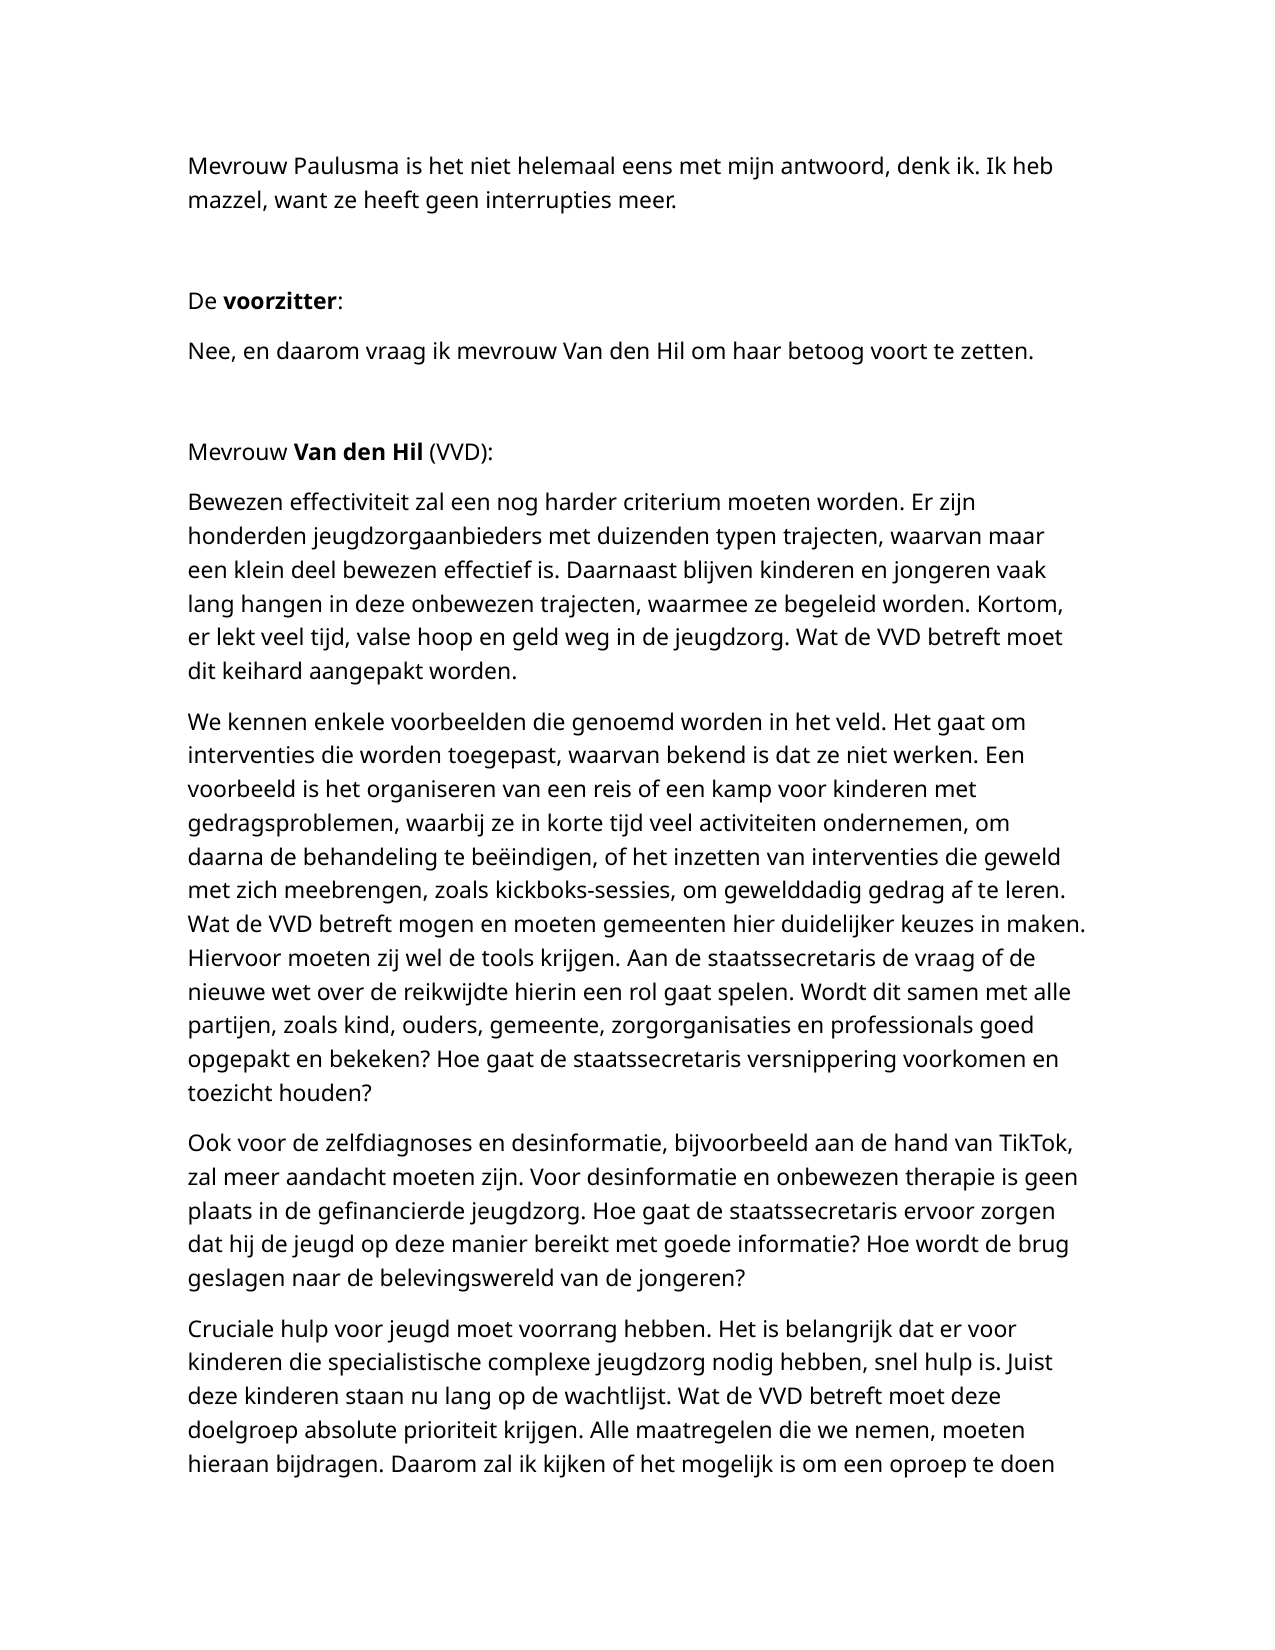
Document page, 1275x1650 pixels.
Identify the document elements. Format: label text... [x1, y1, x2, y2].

text Bewezen effectiviteit zal een nog harder criterium moeten worden. Er zijn honderden jeugdzorgaanbieders met duizenden typen trajecten, waarvan maar een klein deel bewezen effectief is. Daarnaast blijven kinderen en jongeren vaak lang hangen in deze onbewezen trajecten, waarmee ze begeleid worden. Kortom, er lekt veel tijd, valse hoop en geld weg in de jeugdzorg. Wat de VVD betreft moet dit keihard aangepakt worden. [187, 486, 1087, 686]
text We kennen enkele voorbeelden die genoemd worden in het veld. Het gaat om interventies die worden toegepast, waarvan bekend is dat ze niet werken. Een voorbeeld is het organiseren van een reis of een kamp voor kinderen met gedragsproblemen, waarbij ze in korte tijd veel activiteiten ondernemen, om daarna de behandeling te beëindigen, of het inzetten van interventies die geweld met zich meebrengen, zoals kickboks-sessies, om gewelddadig gedrag af te leren. Wat de VVD betreft mogen en moeten gemeenten hier duidelijker keuzes in maken. Hiervoor moeten zij wel de tools krijgen. Aan de staatssecretaris de vraag of de nieuwe wet over de reikwijdte hierin een rol gaat spelen. Wordt dit samen met alle partijen, zoals kind, ouders, gemeente, zorgorganisaties en professionals goed opgepakt en bekeken? Hoe gaat de staatssecretaris versnippering voorkomen en toezicht houden? [187, 705, 1087, 1108]
text Ook voor de zelfdiagnoses en desinformatie, bijvoorbeeld aan de hand van TikTok, zal meer aandacht moeten zijn. Voor desinformatie en onbewezen therapie is geen plaats in de gefinancierde jeugdzorg. Hoe gaat de staatssecretaris ervoor zorgen dat hij de jeugd op deze manier bereikt met goede informatie? Hoe wordt de brug geslagen naar de belevingswereld van de jongeren? [187, 1127, 1087, 1293]
text De voorzitter: [187, 284, 1087, 316]
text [187, 1312, 1087, 1479]
text Mevrouw Van den Hil (VVD): [187, 436, 1087, 467]
text Nee, en daarom vraag ik mevrouw Van den Hil om haar betoog voort te zetten. [187, 335, 1087, 366]
text Mevrouw Paulusma is het niet helemaal eens met mijn antwoord, denk ik. Ik heb mazzel, want ze heeft geen interrupties meer. [187, 150, 1087, 215]
